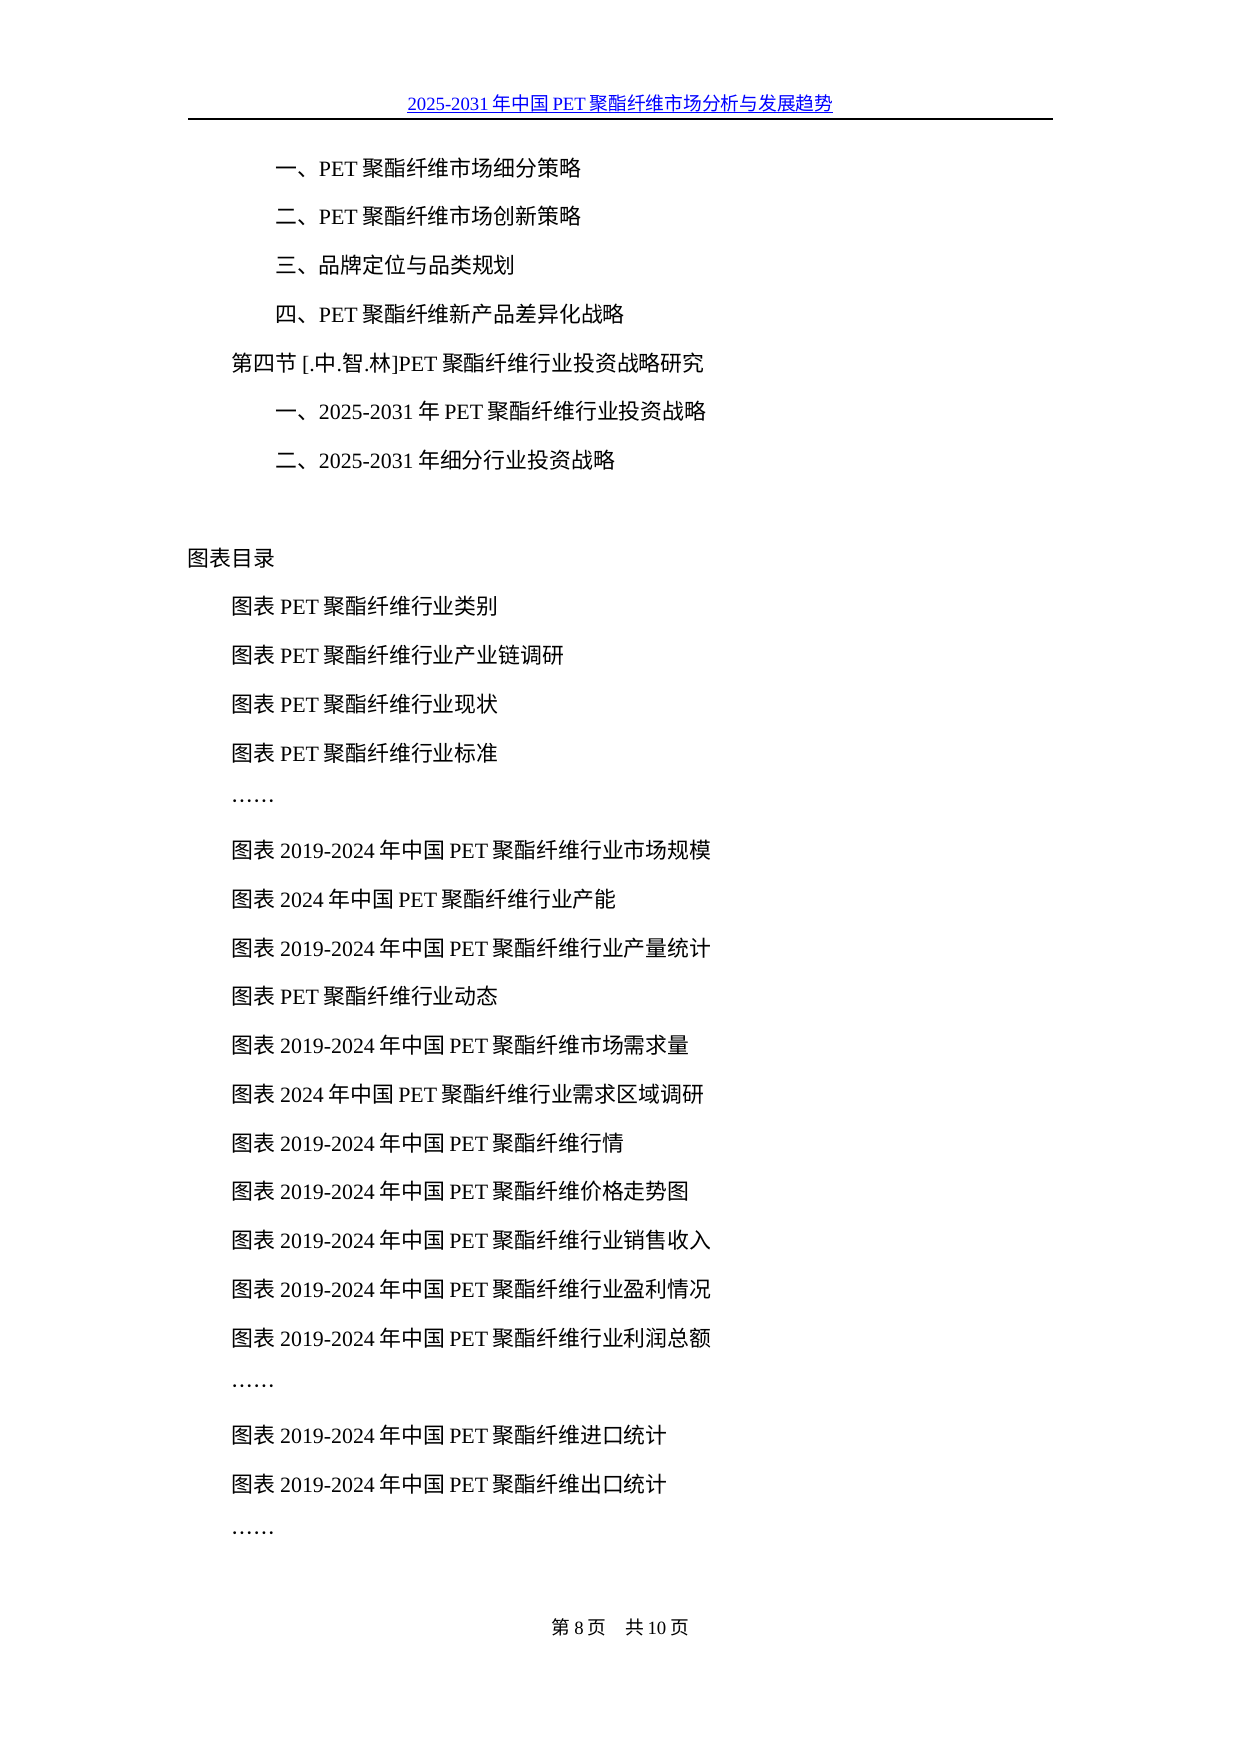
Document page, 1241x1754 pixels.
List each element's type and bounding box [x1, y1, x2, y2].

text [187, 150, 1053, 1548]
